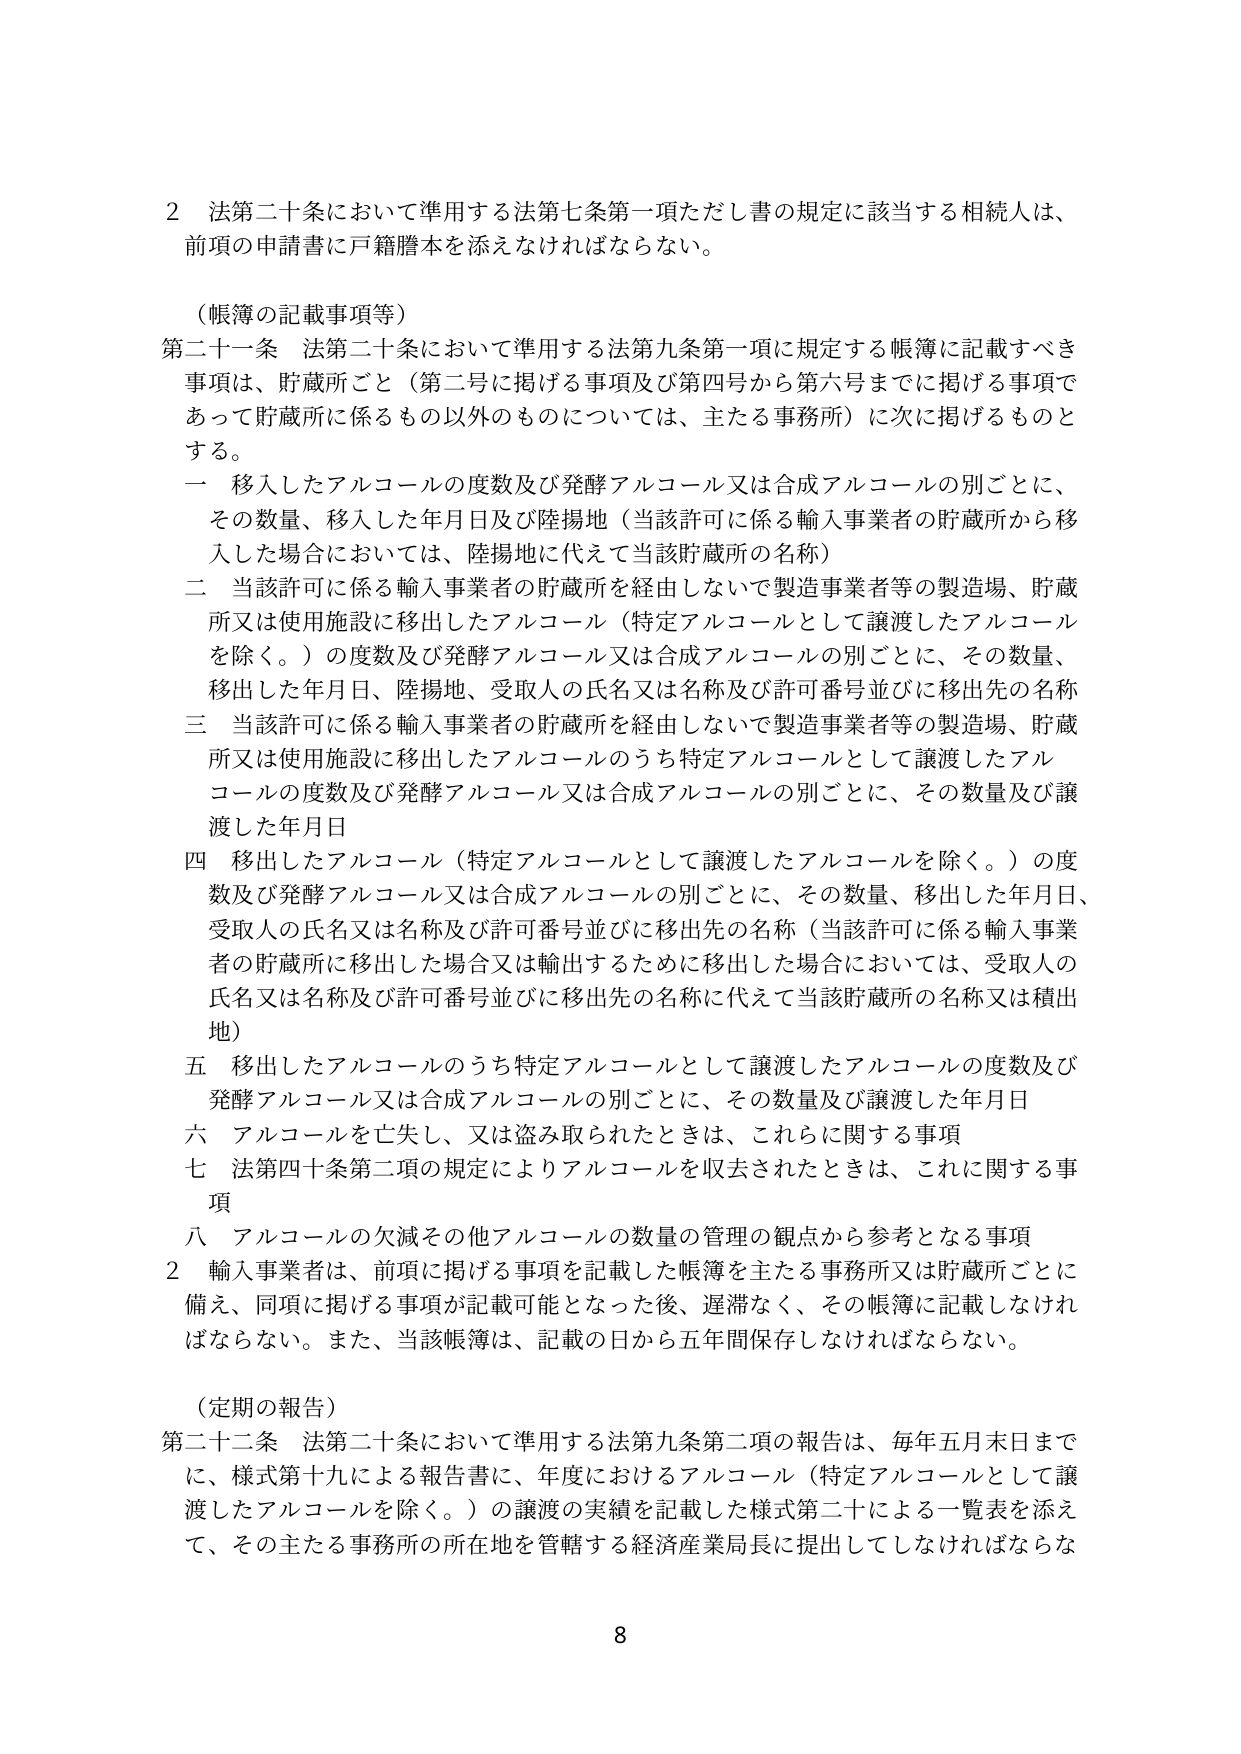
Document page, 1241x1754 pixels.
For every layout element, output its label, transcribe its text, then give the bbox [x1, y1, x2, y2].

text 一 移入したアルコールの度数及び発酵アルコール又は合成アルコールの別ごとに、その数量、移入した年月日及び陸揚地（当該許可に係る輸入事業者の貯蔵所から移入した場合においては、陸揚地に代えて当該貯蔵所の名称） [184, 467, 1079, 569]
text 六 アルコールを亡失し、又は盗み取られたときは、これらに関する事項 [184, 1116, 1079, 1150]
text 四 移出したアルコール（特定アルコールとして譲渡したアルコールを除く。）の度数及び発酵アルコール又は合成アルコールの別ごとに、その数量、移出した年月日、受取人の氏名又は名称及び許可番号並びに移出先の名称（当該許可に係る輸入事業者の貯蔵所に移出した場合又は輸出するために移出した場合においては、受取人の氏名又は名称及び許可番号並びに移出先の名称に代えて当該貯蔵所の名称又は積出地） [184, 843, 1079, 1048]
text 二 当該許可に係る輸入事業者の貯蔵所を経由しないで製造事業者等の製造場、貯蔵所又は使用施設に移出したアルコール（特定アルコールとして譲渡したアルコールを除く。）の度数及び発酵アルコール又は合成アルコールの別ごとに、その数量、移出した年月日、陸揚地、受取人の氏名又は名称及び許可番号並びに移出先の名称 [184, 569, 1079, 706]
text 七 法第四十条第二項の規定によりアルコールを収去されたときは、これに関する事項 [184, 1150, 1079, 1219]
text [161, 1424, 1079, 1560]
text 五 移出したアルコールのうち特定アルコールとして譲渡したアルコールの度数及び発酵アルコール又は合成アルコールの別ごとに、その数量及び譲渡した年月日 [184, 1048, 1079, 1116]
text 三 当該許可に係る輸入事業者の貯蔵所を経由しないで製造事業者等の製造場、貯蔵所又は使用施設に移出したアルコールのうち特定アルコールとして譲渡したアルコールの度数及び発酵アルコール又は合成アルコールの別ごとに、その数量及び譲渡した年月日 [184, 706, 1079, 843]
text （定期の報告） [184, 1389, 1079, 1424]
text 第二十一条 法第二十条において準用する法第九条第一項に規定する帳簿に記載すべき事項は、貯蔵所ごと（第二号に掲げる事項及び第四号から第六号までに掲げる事項であって貯蔵所に係るもの以外のものについては、主たる事務所）に次に掲げるものとする。 [161, 330, 1079, 467]
text ２ 法第二十条において準用する法第七条第一項ただし書の規定に該当する相続人は、前項の申請書に戸籍謄本を添えなければならない。 [161, 194, 1079, 262]
text ２ 輸入事業者は、前項に掲げる事項を記載した帳簿を主たる事務所又は貯蔵所ごとに備え、同項に掲げる事項が記載可能となった後、遅滞なく、その帳簿に記載しなければならない。また、当該帳簿は、記載の日から五年間保存しなければならない。 [161, 1253, 1079, 1355]
text 八 アルコールの欠減その他アルコールの数量の管理の観点から参考となる事項 [184, 1219, 1079, 1253]
text （帳簿の記載事項等） [184, 296, 1079, 330]
